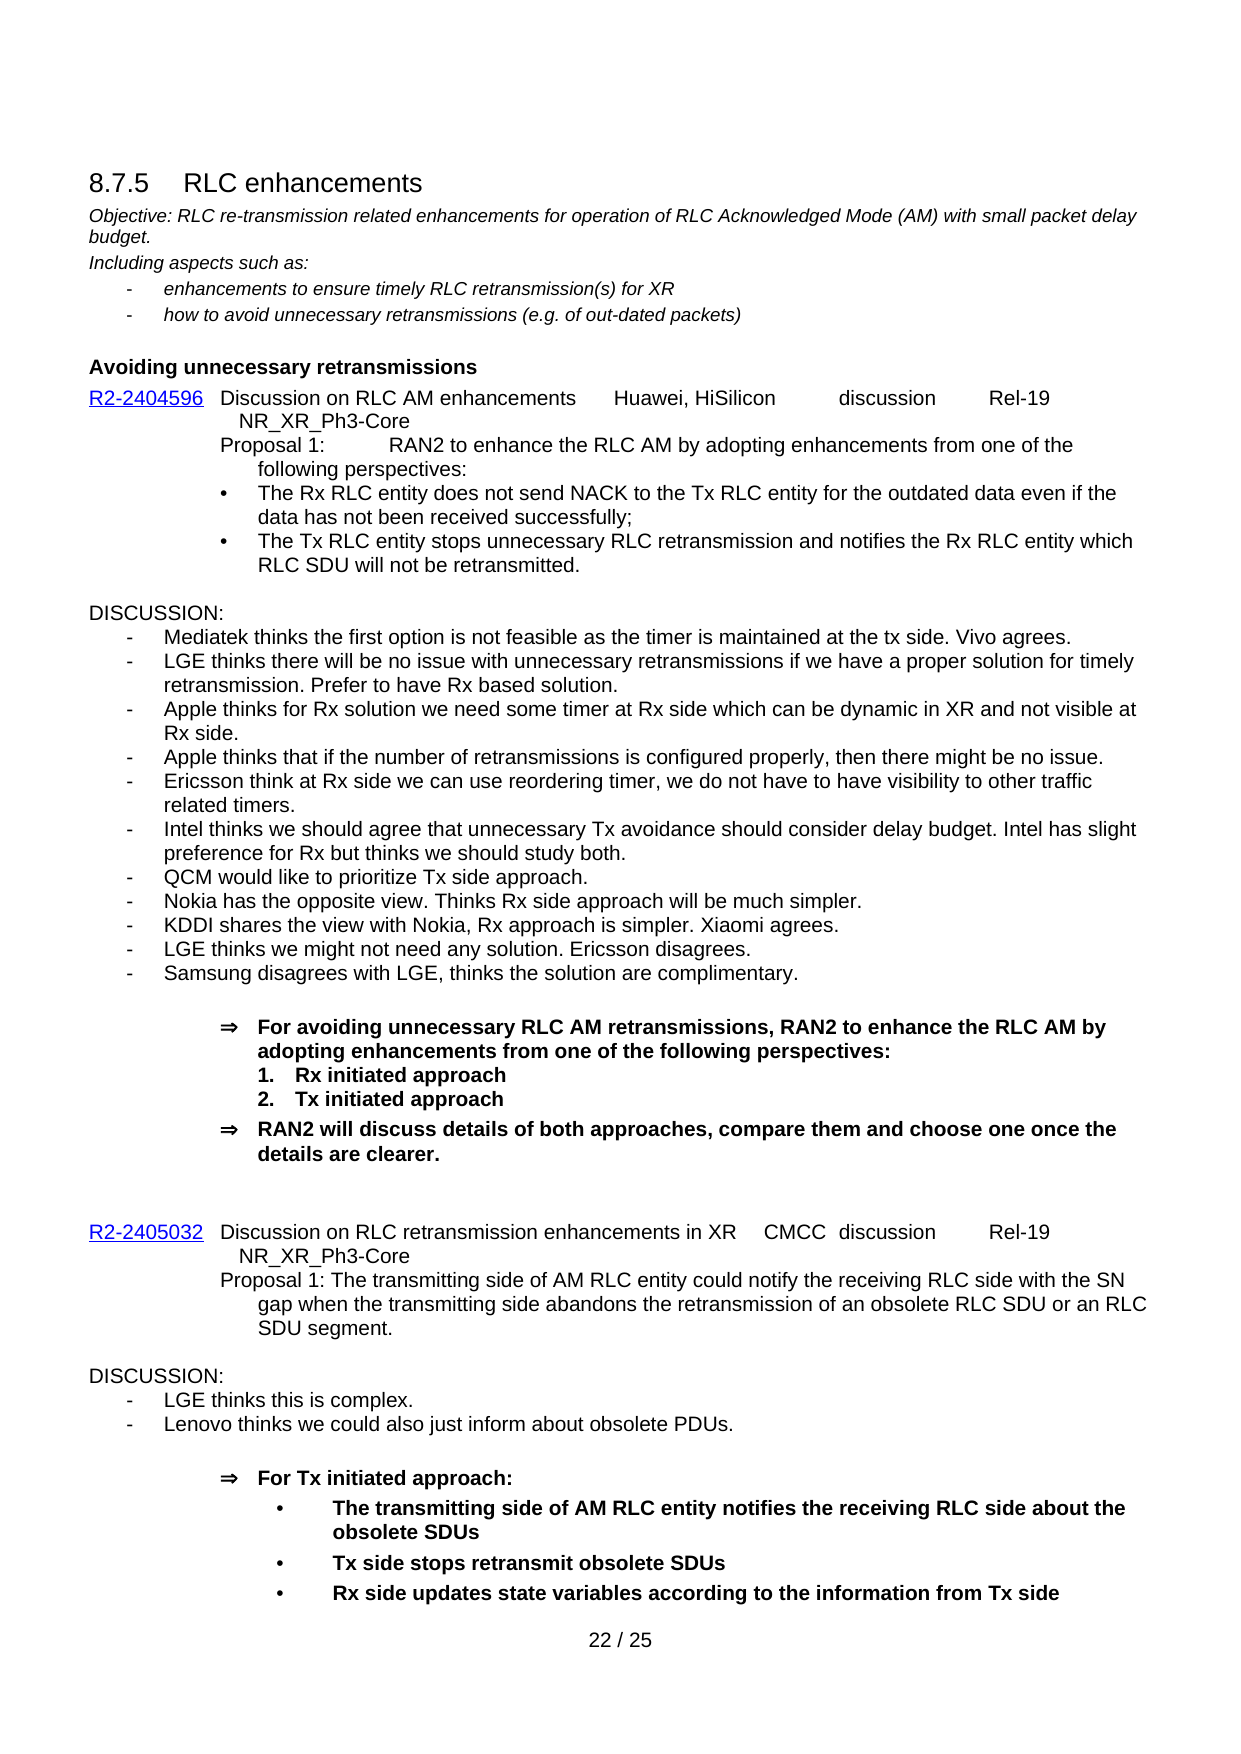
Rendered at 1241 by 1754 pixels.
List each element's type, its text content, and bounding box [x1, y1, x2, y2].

list Nokia has the opposite view. Thinks Rx side approach will be much simpler. [126, 888, 1152, 912]
title R2-2404596 Discussion on RLC AM enhancements Huawei, HiSilicon discussion Rel-19 NR_XR_Ph3-Core [89, 385, 1152, 433]
list QCM would like to prioritize Tx side approach. [126, 864, 1152, 888]
list Lenovo thinks we could also just inform about obsolete PDUs. [126, 1411, 1152, 1435]
list Rx side updates state variables according to the information from Tx side [276, 1581, 1152, 1604]
text For Tx initiated approach: [220, 1466, 1152, 1490]
text Objective: RLC re-transmission related enhancements for operation of RLC Acknowledged Mode (AM) with small packet delay budget. [89, 204, 1152, 248]
text • The Rx RLC entity does not send NACK to the Tx RLC entity for the outdated data even if the data has not been received successfully; [220, 481, 1152, 529]
text DISCUSSION: [89, 601, 1152, 625]
text RAN2 will discuss details of both approaches, compare them and choose one once the details are clearer. [220, 1117, 1152, 1166]
list The transmitting side of AM RLC entity notifies the receiving RLC side about the obsolete SDUs [276, 1496, 1152, 1544]
list LGE thinks this is complex. [126, 1387, 1152, 1411]
text • The Tx RLC entity stops unnecessary RLC retransmission and notifies the Rx RLC entity which RLC SDU will not be retransmitted. [220, 529, 1152, 577]
list Tx side stops retransmit obsolete SDUs [276, 1550, 1152, 1574]
text For avoiding unnecessary RLC AM retransmissions, RAN2 to enhance the RLC AM by adopting enhancements from one of the following perspectives: [220, 1014, 1152, 1063]
list KDDI shares the view with Nokia, Rx approach is simpler. Xiaomi agrees. [126, 912, 1152, 936]
list how to avoid unnecessary retransmissions (e.g. of out-dated packets) [126, 303, 1152, 325]
list enhancements to ensure timely RLC retransmission(s) for XR [126, 278, 1152, 299]
title R2-2405032 Discussion on RLC retransmission enhancements in XR CMCC discussion Rel-19 NR_XR_Ph3-Core [89, 1220, 1152, 1268]
list Intel thinks we should agree that unnecessary Tx avoidance should consider delay budget. Intel has slight preference for Rx but thinks we should study both. [126, 817, 1152, 864]
text Proposal 1: RAN2 to enhance the RLC AM by adopting enhancements from one of the following perspectives: [220, 433, 1152, 481]
text Avoiding unnecessary retransmissions [89, 355, 1152, 379]
list Ericsson think at Rx side we can use reordering timer, we do not have to have visibility to other traffic related timers. [126, 769, 1152, 817]
list Tx initiated approach [257, 1087, 1152, 1111]
list LGE thinks we might not need any solution. Ericsson disagrees. [126, 936, 1152, 960]
list Rx initiated approach [257, 1063, 1152, 1087]
subtitle 8.7.5 RLC enhancements [89, 167, 1152, 198]
text Proposal 1: The transmitting side of AM RLC entity could notify the receiving RLC side with the SN gap when the transmitting side abandons the retransmission of an obsolete RLC SDU or an RLC SDU segment. [220, 1268, 1152, 1339]
list Apple thinks that if the number of retransmissions is configured properly, then there might be no issue. [126, 745, 1152, 769]
list Apple thinks for Rx solution we need some timer at Rx side which can be dynamic in XR and not visible at Rx side. [126, 697, 1152, 745]
list Samsung disagrees with LGE, thinks the solution are complimentary. [126, 960, 1152, 984]
list LGE thinks there will be no issue with unnecessary retransmissions if we have a proper solution for timely retransmission. Prefer to have Rx based solution. [126, 649, 1152, 697]
text Including aspects such as: [89, 252, 1152, 273]
list Mediatek thinks the first option is not feasible as the timer is maintained at the tx side. Vivo agrees. [126, 625, 1152, 649]
text DISCUSSION: [89, 1363, 1152, 1387]
